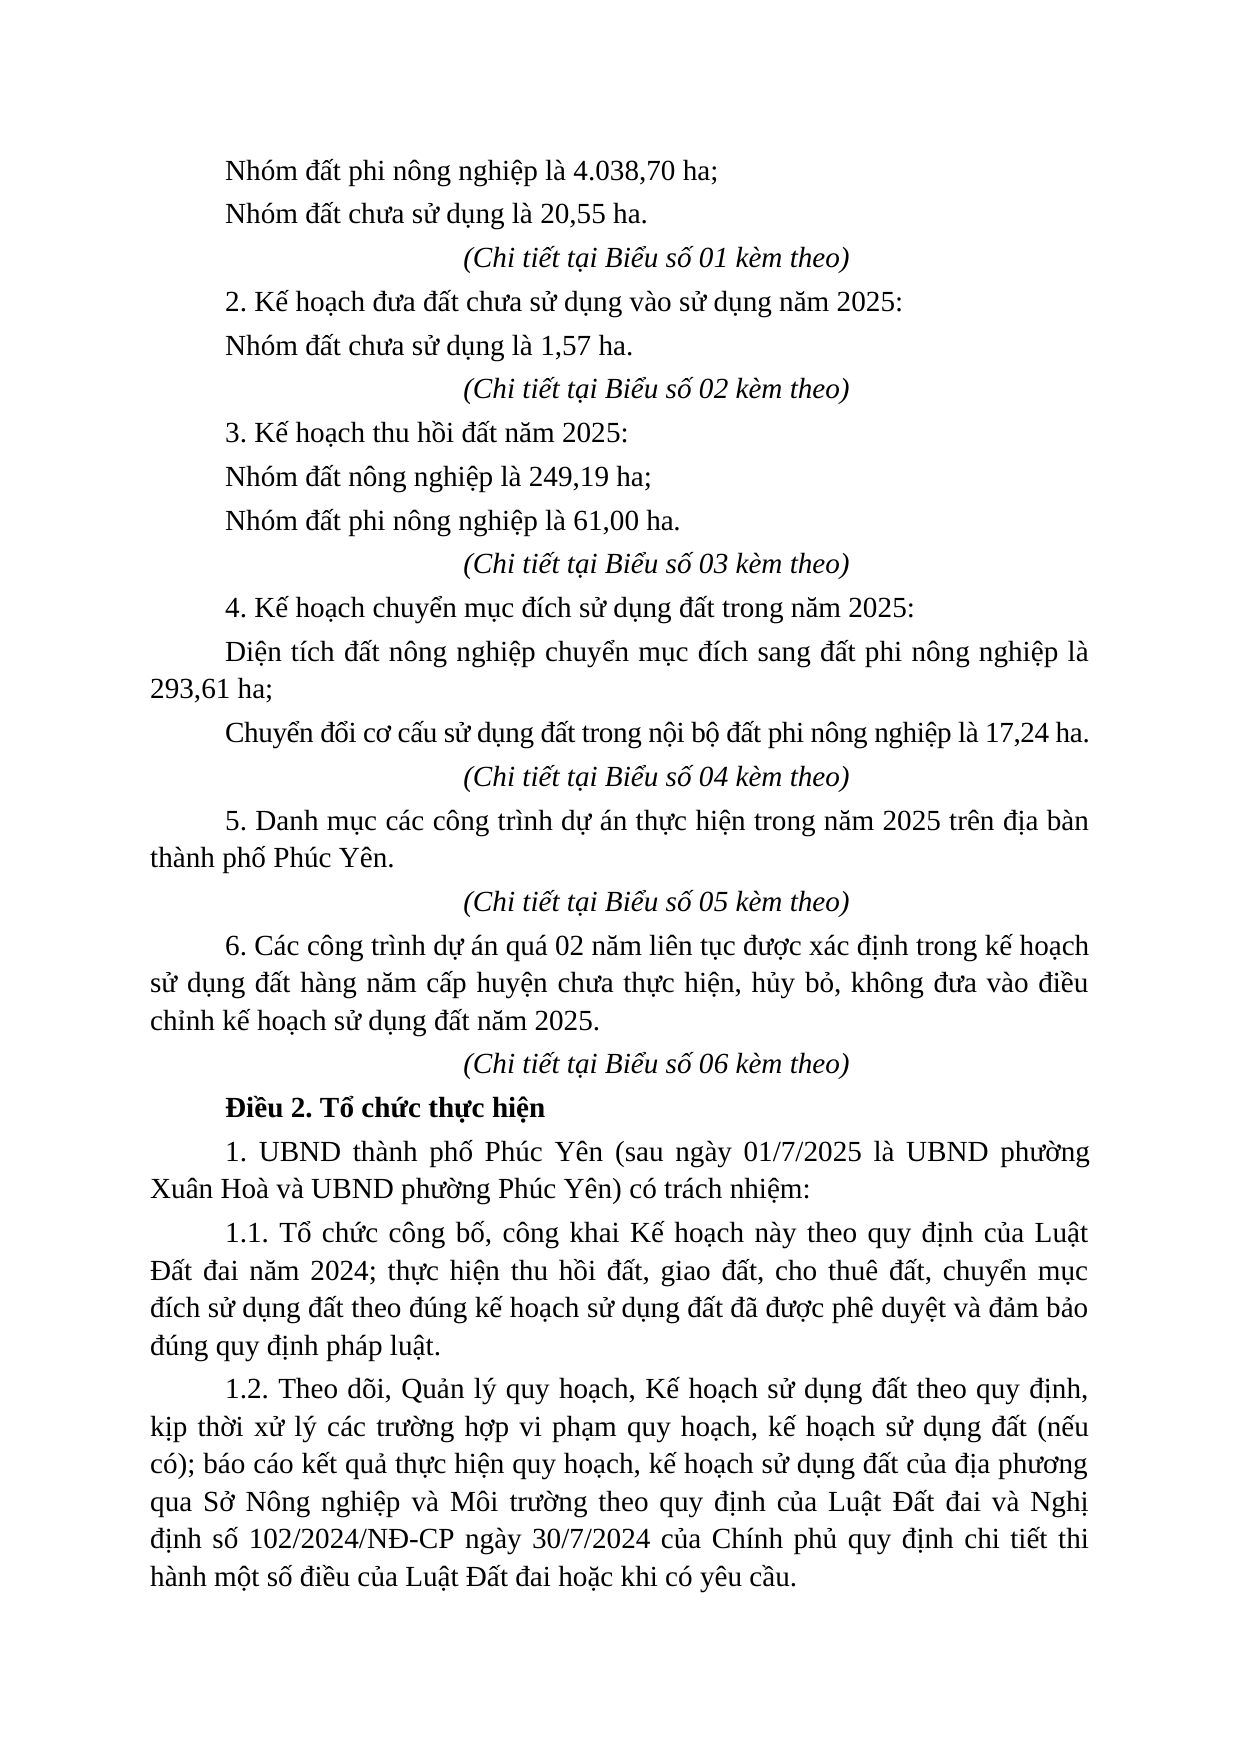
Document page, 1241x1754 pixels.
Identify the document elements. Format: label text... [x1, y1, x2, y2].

text 1.2. Theo dõi, Quản lý quy hoạch, Kế hoạch sử dụng đất theo quy định, kịp thời xử lý các trường hợp vi phạm quy hoạch, kế hoạch sử dụng đất (nếu có); báo cáo kết quả thực hiện quy hoạch, kế hoạch sử dụng đất của địa phương qua Sở Nông nghiệp và Môi trường theo quy định của Luật Đất đai và Nghị định số 102/2024/NĐ-CP ngày 30/7/2024 của Chính phủ quy định chi tiết thi hành một số điều của Luật Đất đai hoặc khi có yêu cầu. [150, 1369, 1090, 1594]
text 5. Danh mục các công trình dự án thực hiện trong năm 2025 trên địa bàn thành phố Phúc Yên. [150, 800, 1090, 875]
text Diện tích đất nông nghiệp chuyển mục đích sang đất phi nông nghiệp là 293,61 ha; [150, 631, 1090, 706]
text 1.1. Tổ chức công bố, công khai Kế hoạch này theo quy định của Luật Đất đai năm 2024; thực hiện thu hồi đất, giao đất, cho thuê đất, chuyển mục đích sử dụng đất theo đúng kế hoạch sử dụng đất đã được phê duyệt và đảm bảo đúng quy định pháp luật. [150, 1212, 1090, 1362]
text 3. Kế hoạch thu hồi đất năm 2025: [150, 412, 1090, 450]
text Nhóm đất chưa sử dụng là 20,55 ha. [150, 194, 1090, 231]
text 6. Các công trình dự án quá 02 năm liên tục được xác định trong kế hoạch sử dụng đất hàng năm cấp huyện chưa thực hiện, hủy bỏ, không đưa vào điều chỉnh kế hoạch sử dụng đất năm 2025. [150, 925, 1090, 1037]
text (Chi tiết tại Biểu số 06 kèm theo) [150, 1044, 1090, 1081]
text Điều 2. Tổ chức thực hiện [150, 1087, 1090, 1125]
text Nhóm đất nông nghiệp là 249,19 ha; [150, 456, 1090, 494]
text 1. UBND thành phố Phúc Yên (sau ngày 01/7/2025 là UBND phường Xuân Hoà và UBND phường Phúc Yên) có trách nhiệm: [150, 1131, 1090, 1206]
text 2. Kế hoạch đưa đất chưa sử dụng vào sử dụng năm 2025: [150, 281, 1090, 319]
text (Chi tiết tại Biểu số 02 kèm theo) [150, 369, 1090, 406]
text (Chi tiết tại Biểu số 04 kèm theo) [150, 756, 1090, 794]
text Nhóm đất phi nông nghiệp là 4.038,70 ha; [150, 150, 1090, 187]
text Chuyển đổi cơ cấu sử dụng đất trong nội bộ đất phi nông nghiệp là 17,24 ha. [150, 712, 1090, 750]
text (Chi tiết tại Biểu số 01 kèm theo) [150, 237, 1090, 275]
text (Chi tiết tại Biểu số 05 kèm theo) [150, 881, 1090, 919]
text (Chi tiết tại Biểu số 03 kèm theo) [150, 544, 1090, 581]
text 4. Kế hoạch chuyển mục đích sử dụng đất trong năm 2025: [150, 587, 1090, 625]
text Nhóm đất chưa sử dụng là 1,57 ha. [150, 325, 1090, 362]
text Nhóm đất phi nông nghiệp là 61,00 ha. [150, 500, 1090, 537]
